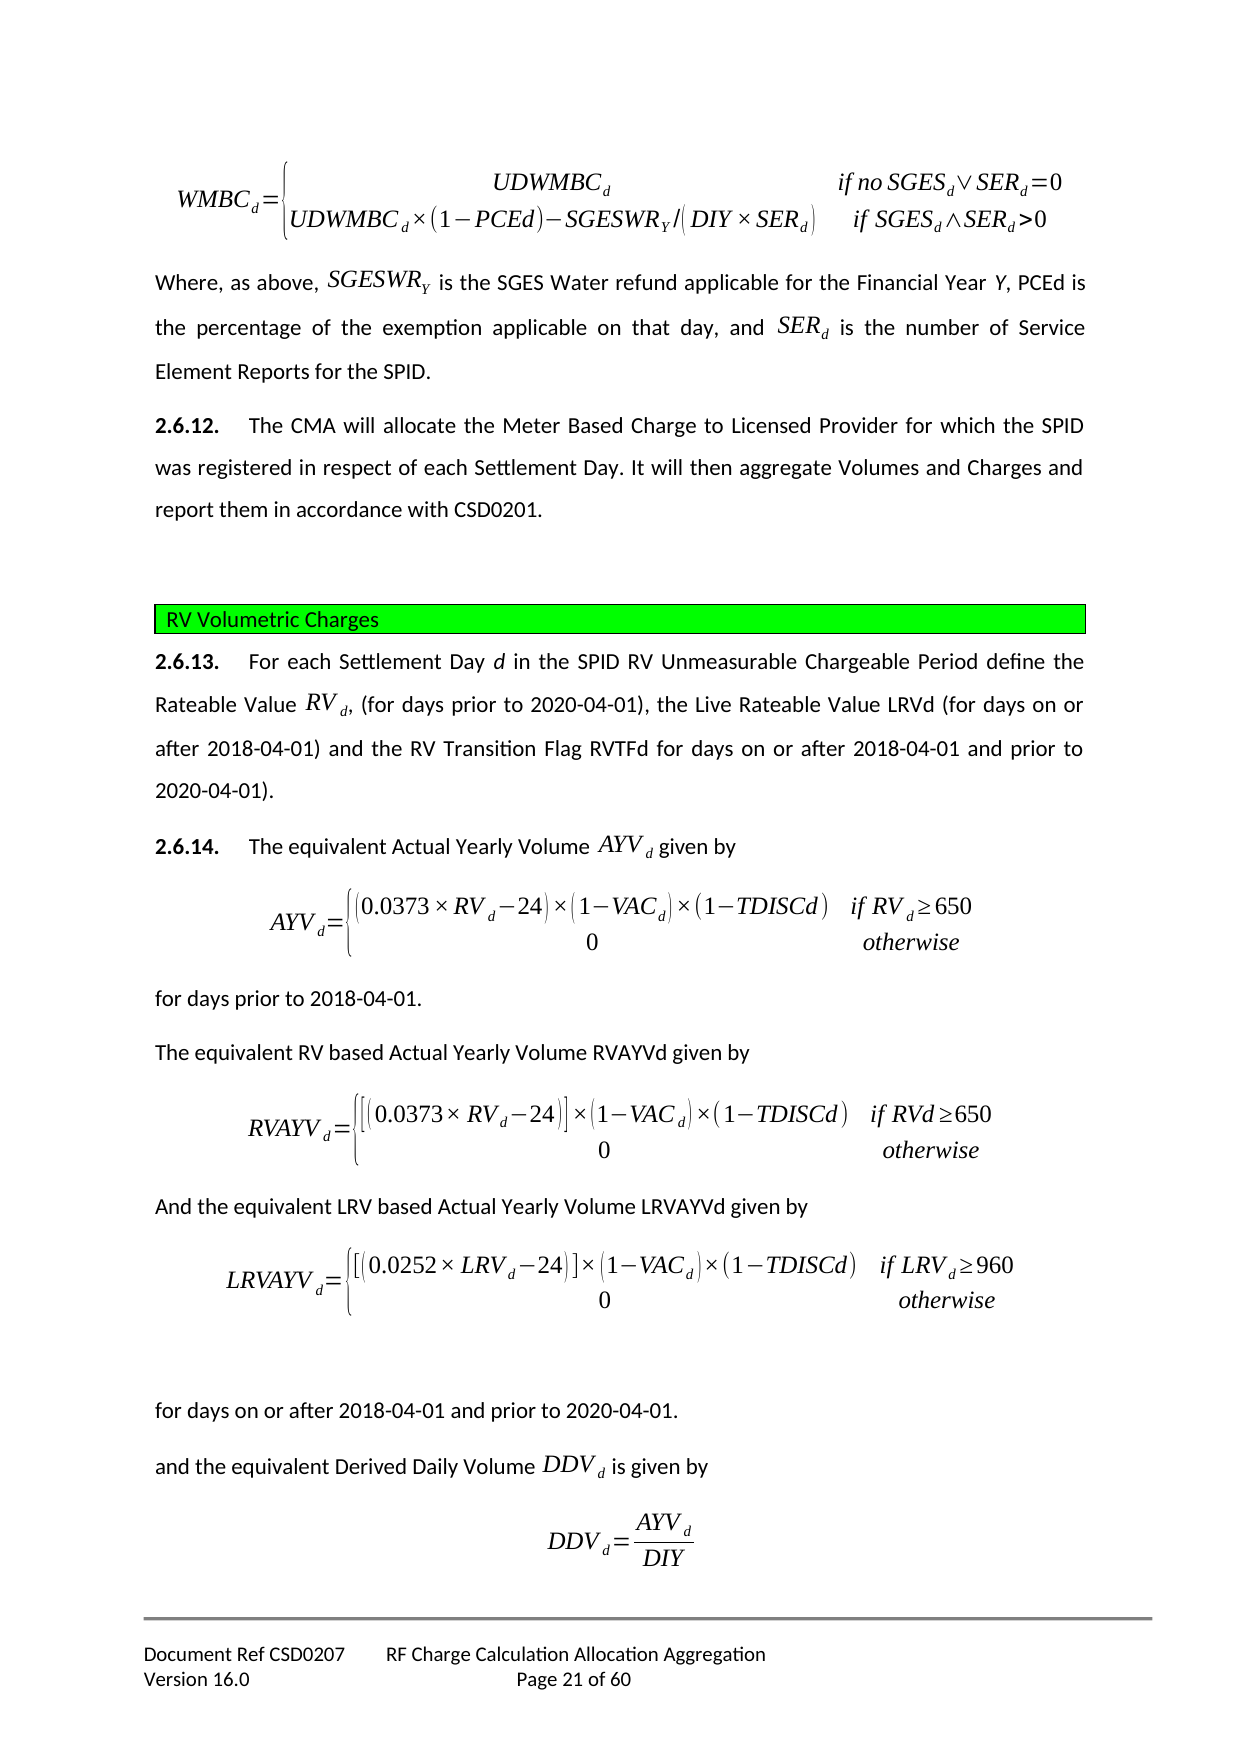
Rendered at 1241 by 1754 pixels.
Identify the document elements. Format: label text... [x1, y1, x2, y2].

list For each Settlement Day d in the SPID RV Unmeasurable Chargeable Period define the Rateable Value , (for days prior to 2020-04-01), the Live Rateable Value LRVd (for days on or after 2018-04-01) and the RV Transition Flag RVTFd for days on or after 2018-04-01 and prior to 2020-04-01). [155, 647, 1086, 804]
text and the equivalent Derived Daily Volume is given by [155, 1451, 1086, 1482]
text And the equivalent LRV based Actual Yearly Volume LRVAYVd given by [155, 1192, 1086, 1220]
text The equivalent RV based Actual Yearly Volume RVAYVd given by [155, 1038, 1086, 1066]
text for days on or after 2018-04-01 and prior to 2020-04-01. [155, 1396, 1086, 1424]
text for days prior to 2018-04-01. [155, 984, 1086, 1012]
list The CMA will allocate the Meter Based Charge to Licensed Provider for which the SPID was registered in respect of each Settlement Day. It will then aggregate Volumes and Charges and report them in accordance with CSD0201. [155, 411, 1086, 523]
list The equivalent Actual Yearly Volume given by [155, 831, 1086, 862]
table_header RV Volumetric Charges [156, 605, 1085, 633]
text Where, as above, is the SGES Water refund applicable for the Financial Year Y, PCEd is the percentage of the exemption applicable on that day, and is the number of Service Element Reports for the SPID. [155, 266, 1086, 385]
